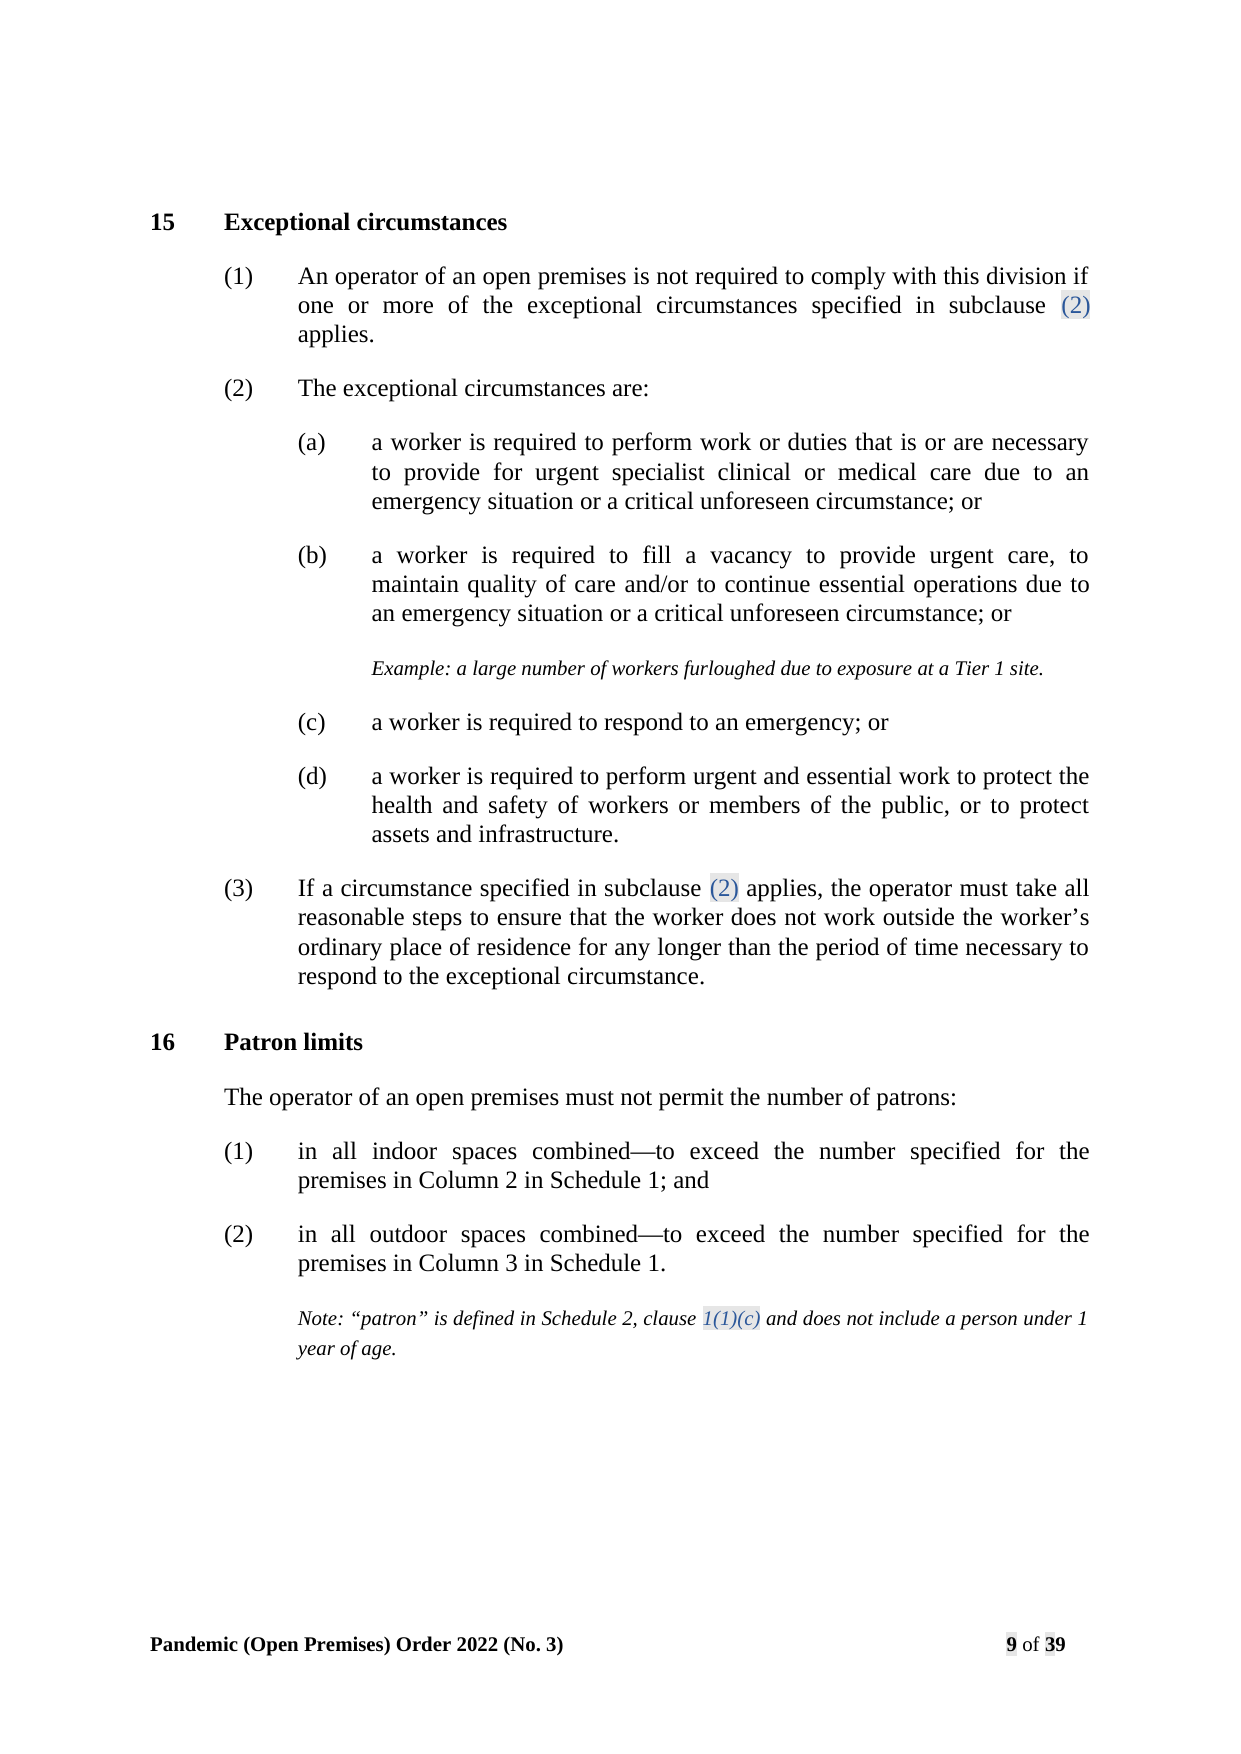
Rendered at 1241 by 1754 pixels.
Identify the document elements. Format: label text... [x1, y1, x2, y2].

subtitle in all indoor spaces combined—to exceed the number specified for the premises in Column 2 in Schedule 1; and [224, 1136, 1090, 1194]
subtitle An operator of an open premises is not required to comply with this division if one or more of the exceptional circumstances specified in subclause (2) applies. [224, 261, 1090, 348]
subtitle The exceptional circumstances are: [224, 373, 1090, 402]
subtitle The operator of an open premises must not permit the number of patrons: [224, 1082, 1090, 1111]
subtitle in all outdoor spaces combined—to exceed the number specified for the premises in Column 3 in Schedule 1. [224, 1219, 1090, 1277]
subtitle a worker is required to respond to an emergency; or [298, 707, 1090, 736]
subtitle If a circumstance specified in subclause (2) applies, the operator must take all reasonable steps to ensure that the worker does not work outside the worker’s ordinary place of residence for any longer than the period of time necessary to respond to the exceptional circumstance. [224, 873, 1090, 990]
subtitle Patron limits [150, 1027, 1090, 1057]
subtitle a worker is required to fill a vacancy to provide urgent care, to maintain quality of care and/or to continue essential operations due to an emergency situation or a critical unforeseen circumstance; or [298, 540, 1090, 627]
subtitle Exceptional circumstances [150, 207, 1090, 236]
subtitle a worker is required to perform urgent and essential work to protect the health and safety of workers or members of the public, or to protect assets and infrastructure. [298, 761, 1090, 848]
subtitle a worker is required to perform work or duties that is or are necessary to provide for urgent specialist clinical or medical care due to an emergency situation or a critical unforeseen circumstance; or [298, 427, 1090, 515]
text Note: “patron” is defined in Schedule 2, clause 1(1)(c) and does not include a person under 1 year of age. [298, 1302, 1090, 1361]
text Example: a large number of workers furloughed due to exposure at a Tier 1 site. [371, 652, 1090, 682]
